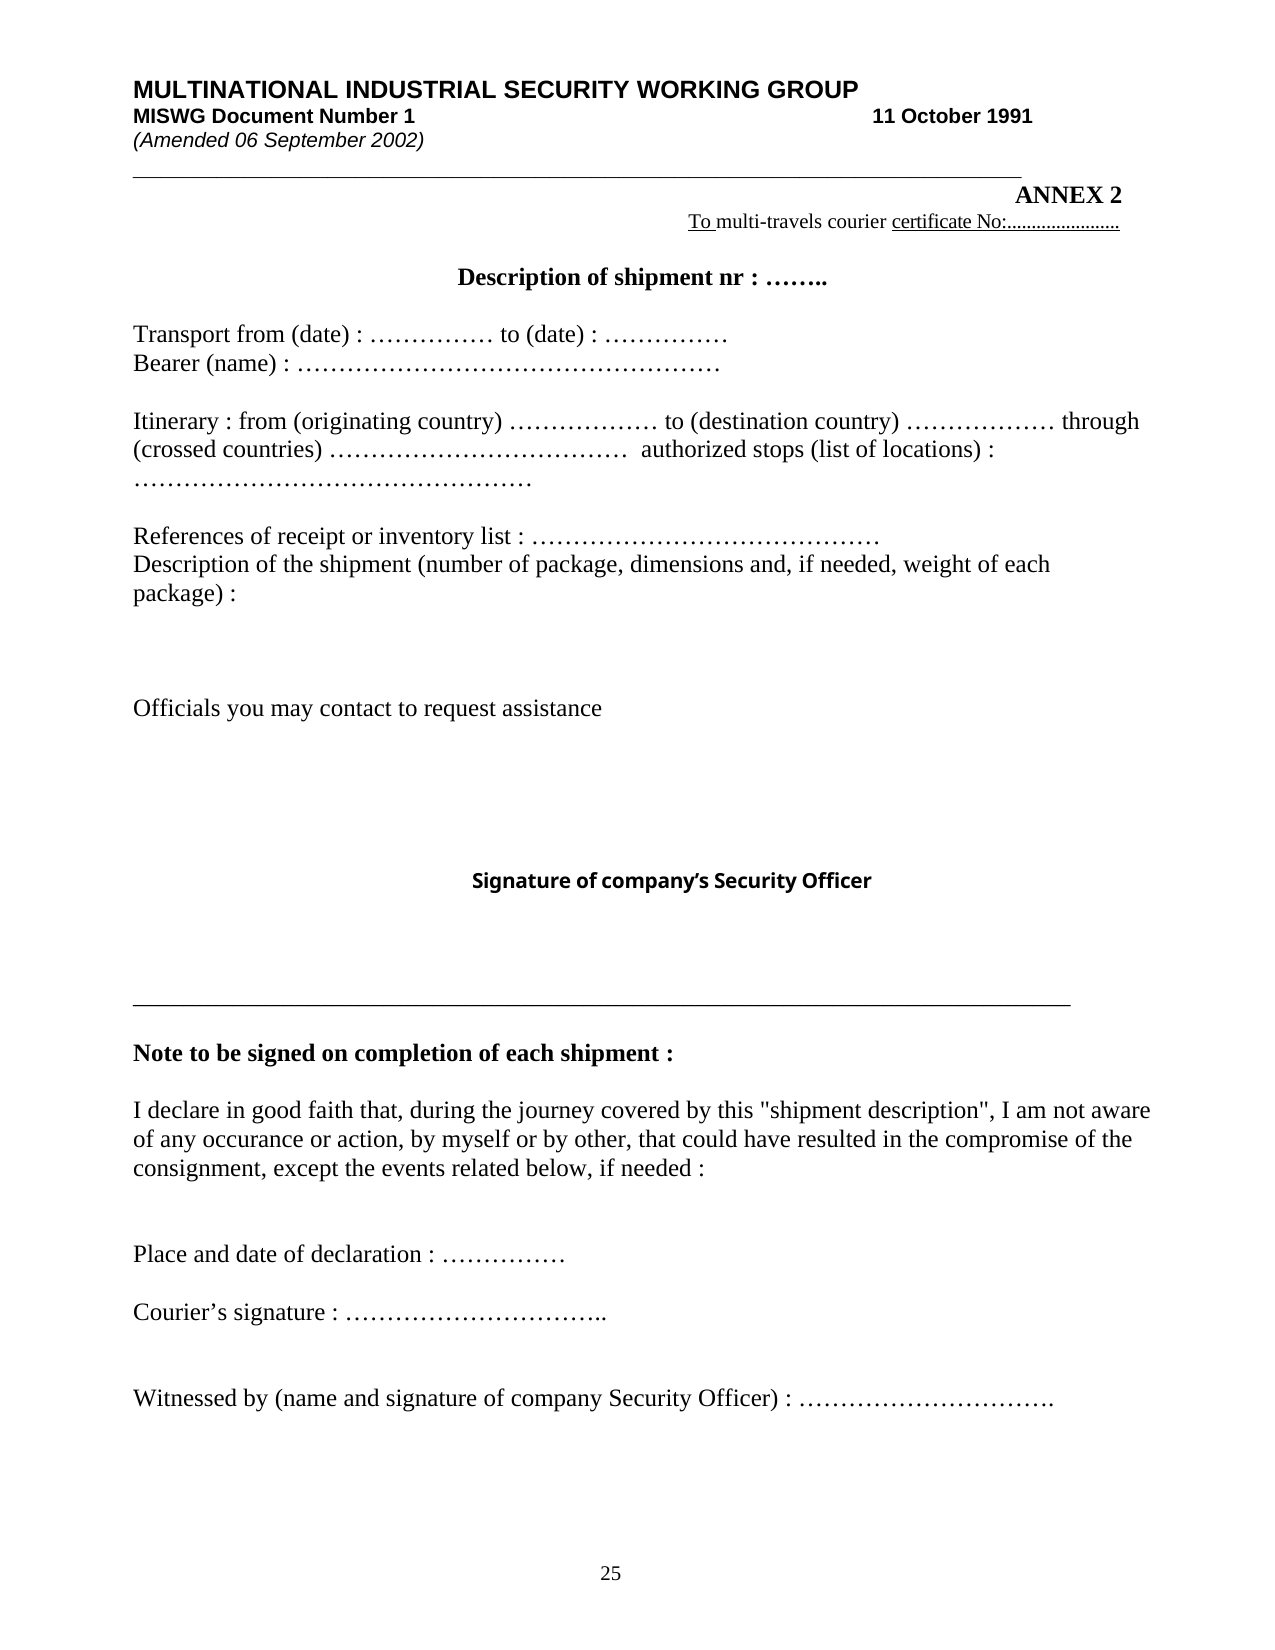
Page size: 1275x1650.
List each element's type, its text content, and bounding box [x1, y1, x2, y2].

text ___________________________________________________________________________ [133, 980, 1152, 1009]
text Itinerary : from (originating country) ……………… to (destination country) ……………… through (crossed countries) ……………………………… authorized stops (list of locations) : ………………………………………… [133, 406, 1152, 492]
text ANNEX 2 [133, 180, 1122, 209]
text Courier’s signature : ………………………….. [133, 1297, 1152, 1325]
text References of receipt or inventory list : …………………………………… [133, 521, 1152, 549]
text Place and date of declaration : …………… [133, 1239, 1152, 1268]
text Description of shipment nr : …….. [133, 262, 1152, 291]
text Bearer (name) : …………………………………………… [133, 348, 1152, 377]
text Note to be signed on completion of each shipment : [133, 1038, 1152, 1067]
text Transport from (date) : …………… to (date) : …………… [133, 319, 1152, 348]
text To multi-travels courier certificate No:....................... [177, 209, 1120, 233]
text Signature of company’s Security Officer [224, 866, 1120, 894]
text Witnessed by (name and signature of company Security Officer) : …………………………. [133, 1383, 1152, 1412]
text I declare in good faith that, during the journey covered by this "shipment description", I am not aware of any occurance or action, by myself or by other, that could have resulted in the compromise of the consignment, except the events related below, if needed : [133, 1095, 1152, 1182]
text Description of the shipment (number of package, dimensions and, if needed, weight of each package) : [133, 549, 1152, 607]
text Officials you may contact to request assistance [133, 693, 1152, 722]
